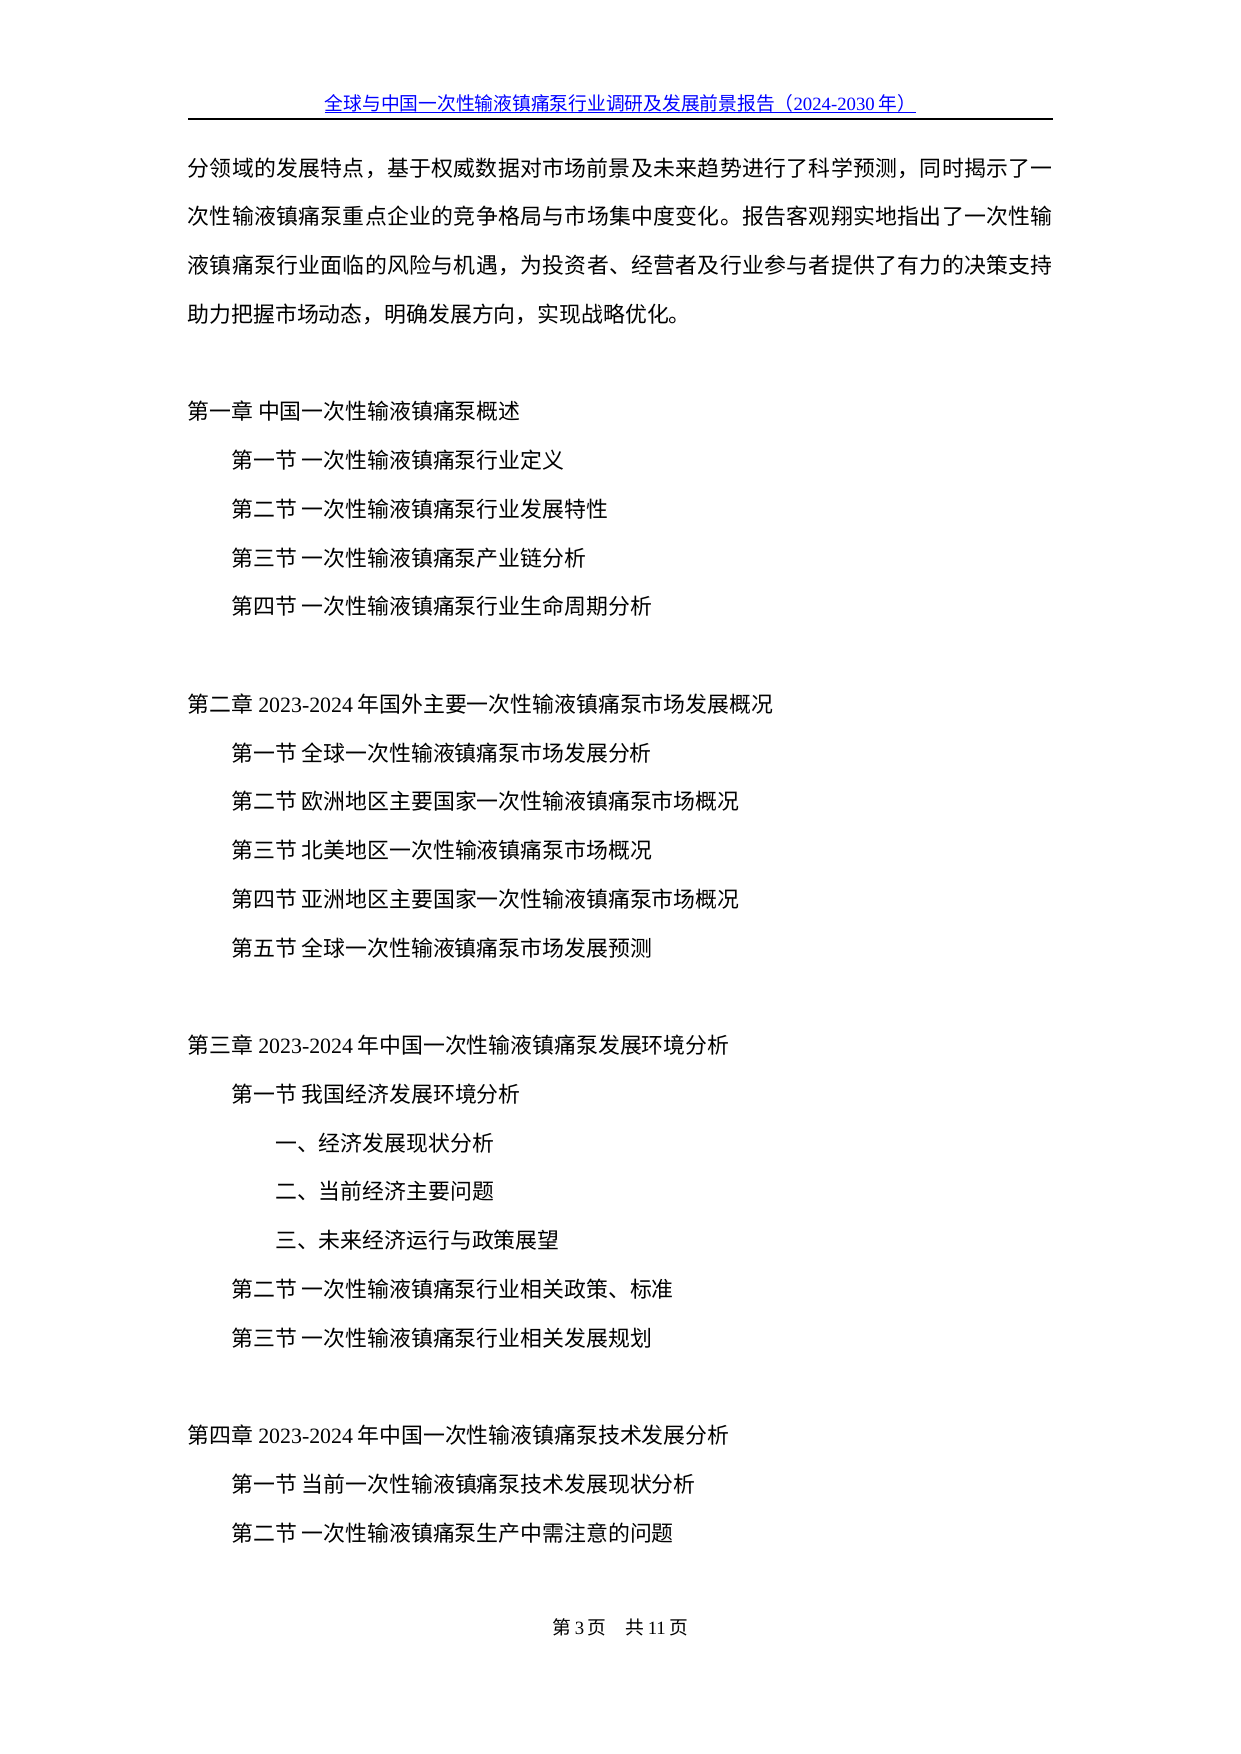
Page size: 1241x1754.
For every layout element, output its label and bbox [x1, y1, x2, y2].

text [187, 150, 1053, 1548]
